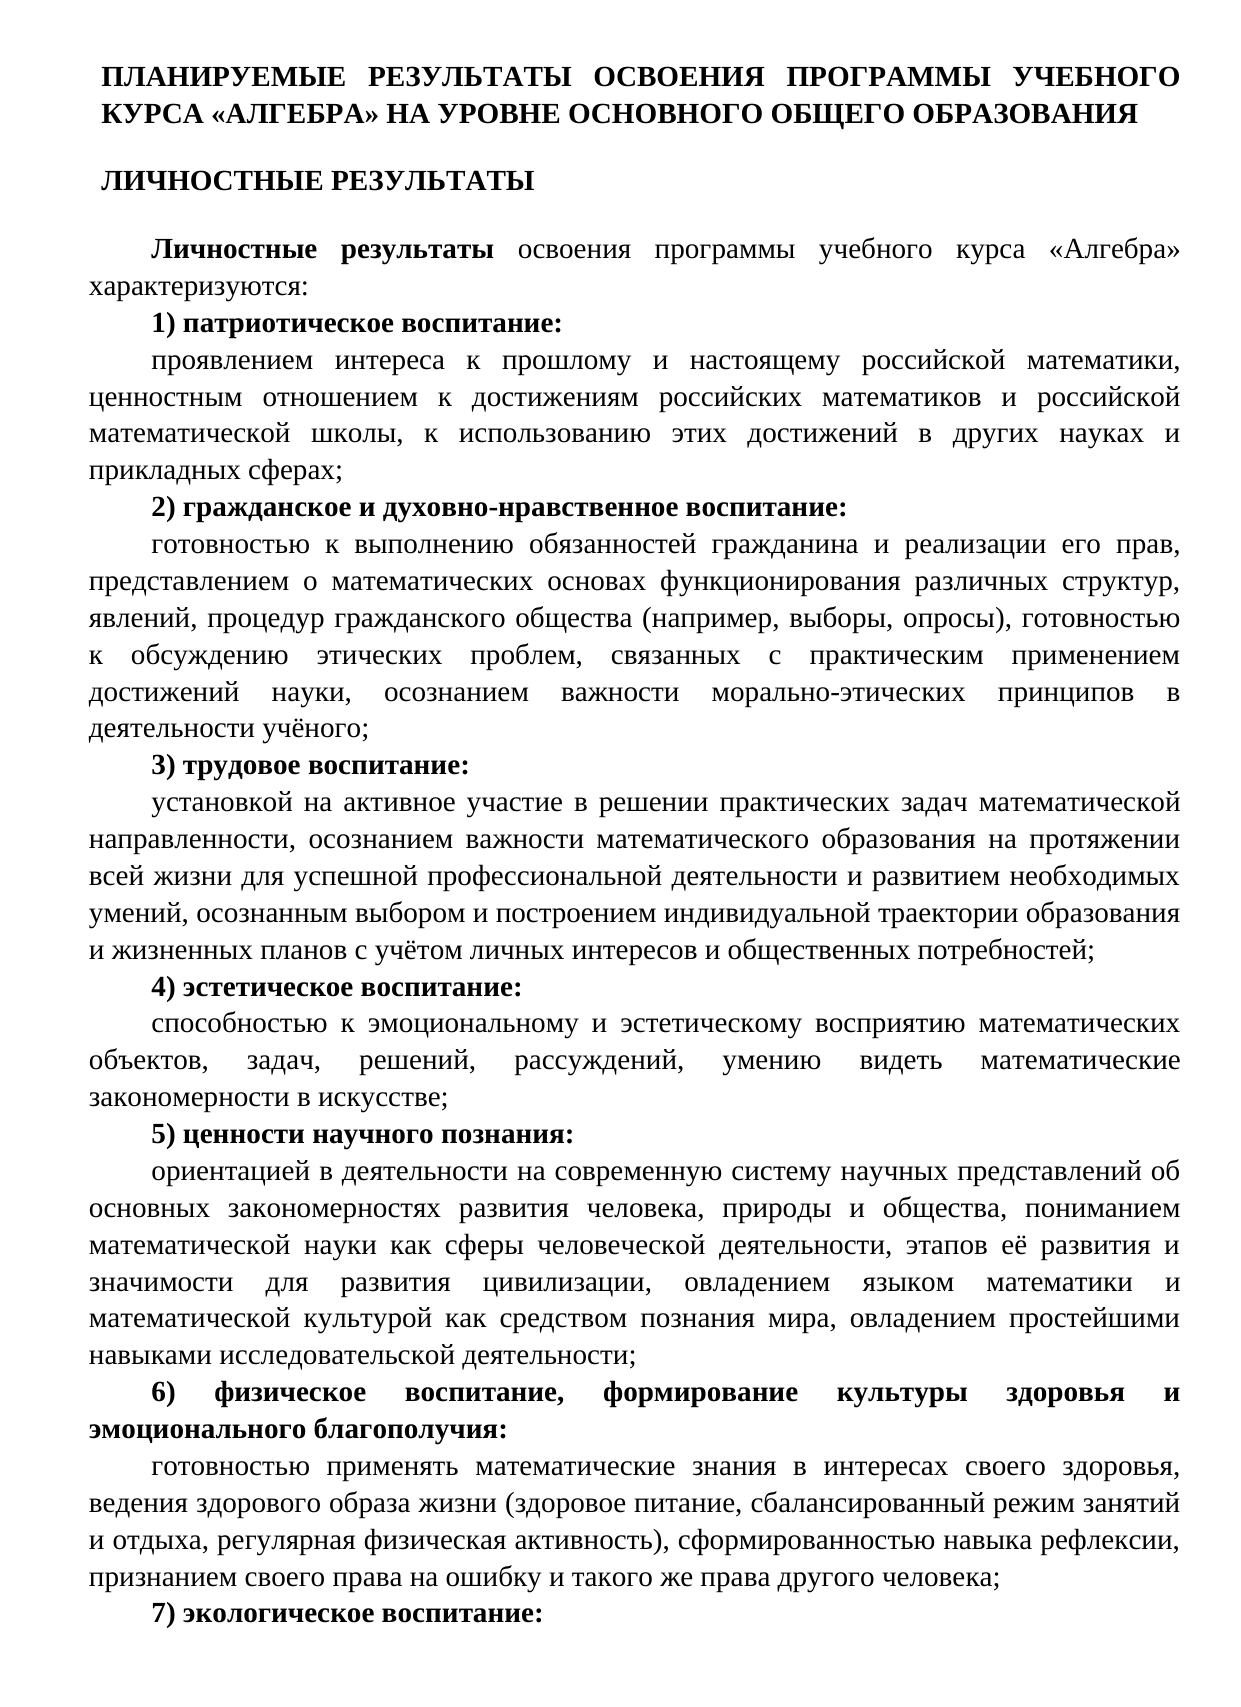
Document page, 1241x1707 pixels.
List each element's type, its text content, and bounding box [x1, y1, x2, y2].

text 5) ценности научного познания: [89, 1116, 1181, 1150]
text ЛИЧНОСТНЫЕ РЕЗУЛЬТАТЫ [101, 163, 1181, 197]
text Личностные результаты освоения программы учебного курса «Алгебра» характеризуются: [89, 231, 1181, 302]
text 7) экологическое воспитание: [89, 1596, 1181, 1629]
text ПЛАНИРУЕМЫЕ РЕЗУЛЬТАТЫ ОСВОЕНИЯ ПРОГРАММЫ УЧЕБНОГО КУРСА «АЛГЕБРА» НА УРОВНЕ ОСНОВНОГО ОБЩЕГО ОБРАЗОВАНИЯ [101, 59, 1181, 129]
text готовностью к выполнению обязанностей гражданина и реализации его прав, представлением о математических основах функционирования различных структур, явлений, процедур гражданского общества (например, выборы, опросы), готовностью к обсуждению этических проблем, связанных с практическим применением достижений науки, осознанием важности морально-этических принципов в деятельности учёного; [89, 526, 1181, 744]
text 3) трудовое воспитание: [89, 747, 1181, 781]
text проявлением интереса к прошлому и настоящему российской математики, ценностным отношением к достижениям российских математиков и российской математической школы, к использованию этих достижений в других науках и прикладных сферах; [89, 342, 1181, 486]
text 1) патриотическое воспитание: [89, 305, 1181, 338]
text 2) гражданское и духовно-нравственное воспитание: [89, 489, 1181, 523]
text 4) эстетическое воспитание: [89, 969, 1181, 1002]
text ориентацией в деятельности на современную систему научных представлений об основных закономерностях развития человека, природы и общества, пониманием математической науки как сферы человеческой деятельности, этапов её развития и значимости для развития цивилизации, овладением языком математики и математической культурой как средством познания мира, овладением простейшими навыками исследовательской деятельности; [89, 1153, 1181, 1371]
text способностью к эмоциональному и эстетическому восприятию математических объектов, задач, решений, рассуждений, умению видеть математические закономерности в искусстве; [89, 1006, 1181, 1113]
text установкой на активное участие в решении практических задач математической направленности, осознанием важности математического образования на протяжении всей жизни для успешной профессиональной деятельности и развитием необходимых умений, осознанным выбором и построением индивидуальной траектории образования и жизненных планов с учётом личных интересов и общественных потребностей; [89, 784, 1181, 965]
text 6) физическое воспитание, формирование культуры здоровья и эмоционального благополучия: [89, 1374, 1181, 1445]
text готовностью применять математические знания в интересах своего здоровья, ведения здорового образа жизни (здоровое питание, сбалансированный режим занятий и отдыха, регулярная физическая активность), сформированностью навыка рефлексии, признанием своего права на ошибку и такого же права другого человека; [89, 1448, 1181, 1592]
